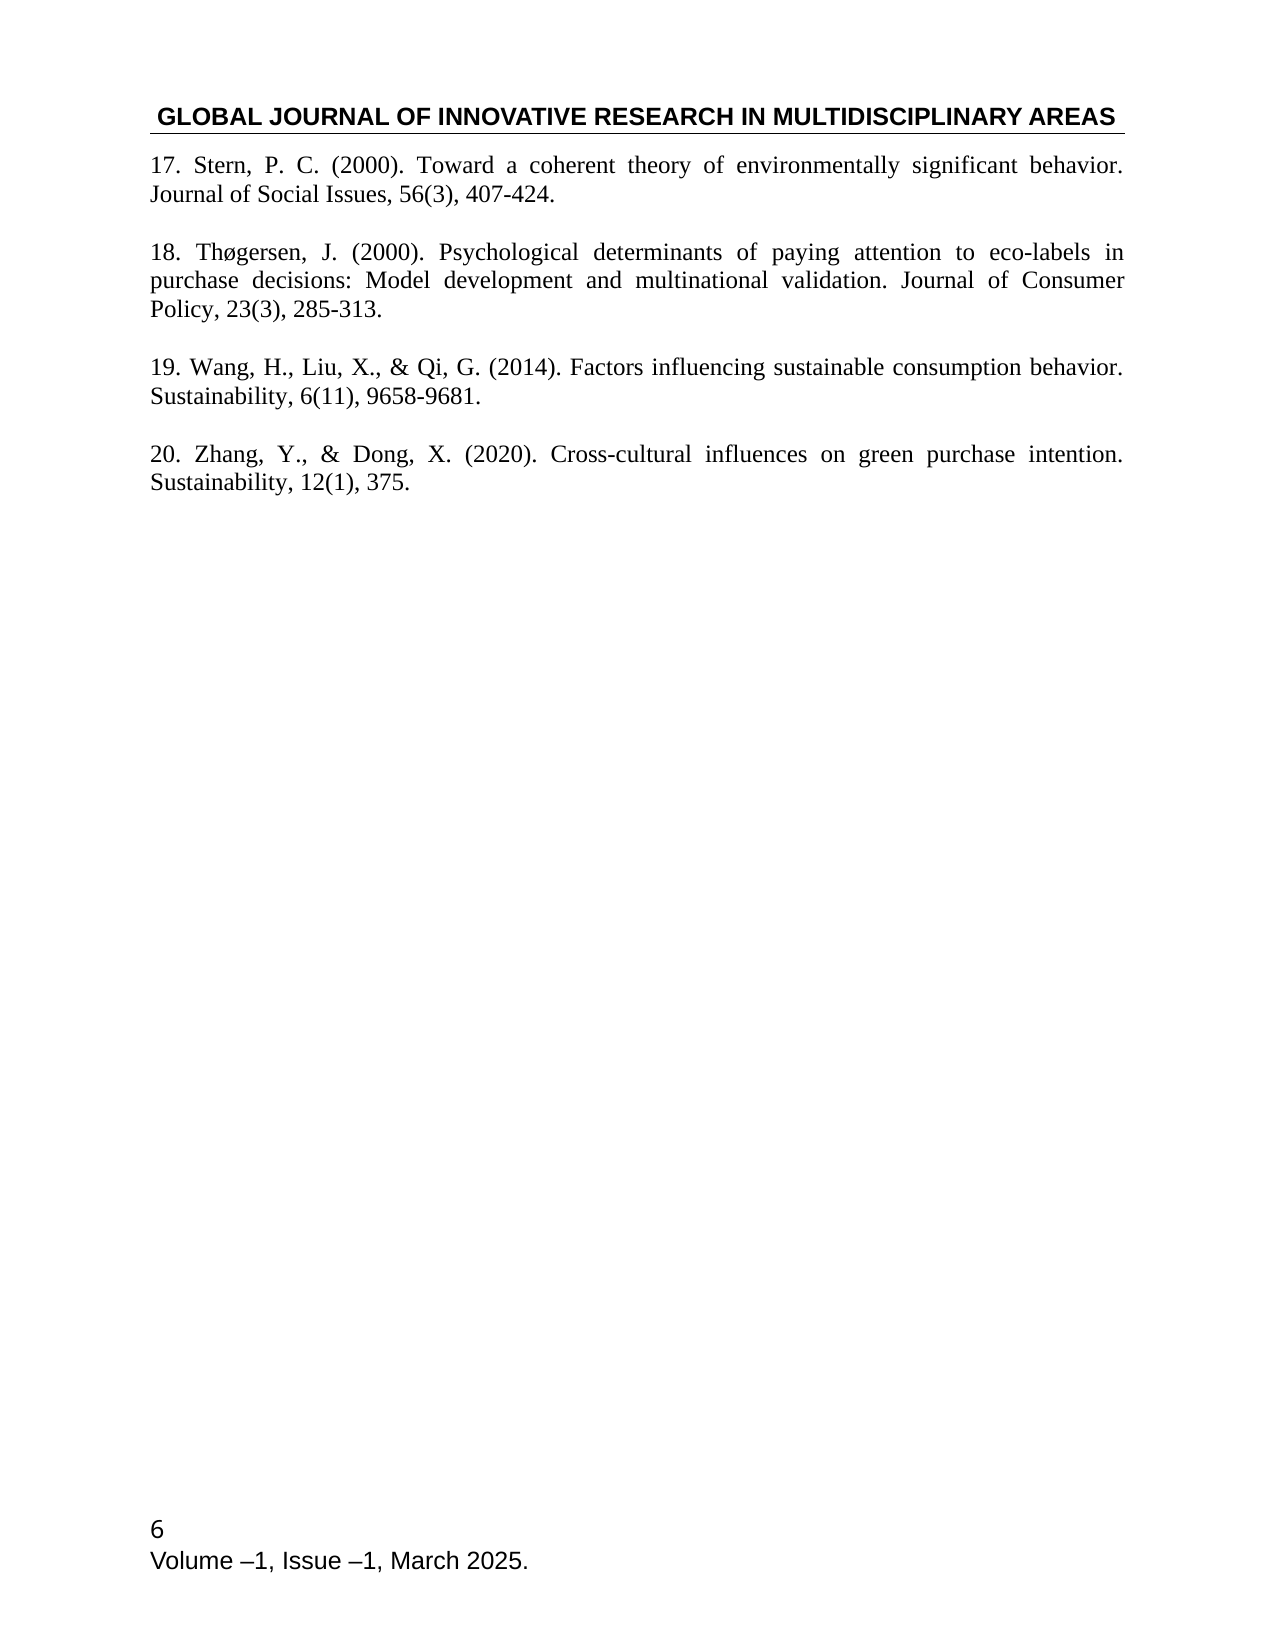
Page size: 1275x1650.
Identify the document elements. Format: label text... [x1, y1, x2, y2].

text 17. Stern, P. C. (2000). Toward a coherent theory of environmentally significant behavior. Journal of Social Issues, 56(3), 407-424. [150, 150, 1125, 207]
text 20. Zhang, Y., & Dong, X. (2020). Cross-cultural influences on green purchase intention. Sustainability, 12(1), 375. [150, 439, 1125, 496]
text 18. Thøgersen, J. (2000). Psychological determinants of paying attention to eco-labels in purchase decisions: Model development and multinational validation. Journal of Consumer Policy, 23(3), 285-313. [150, 237, 1125, 323]
text 19. Wang, H., Liu, X., & Qi, G. (2014). Factors influencing sustainable consumption behavior. Sustainability, 6(11), 9658-9681. [150, 352, 1125, 409]
